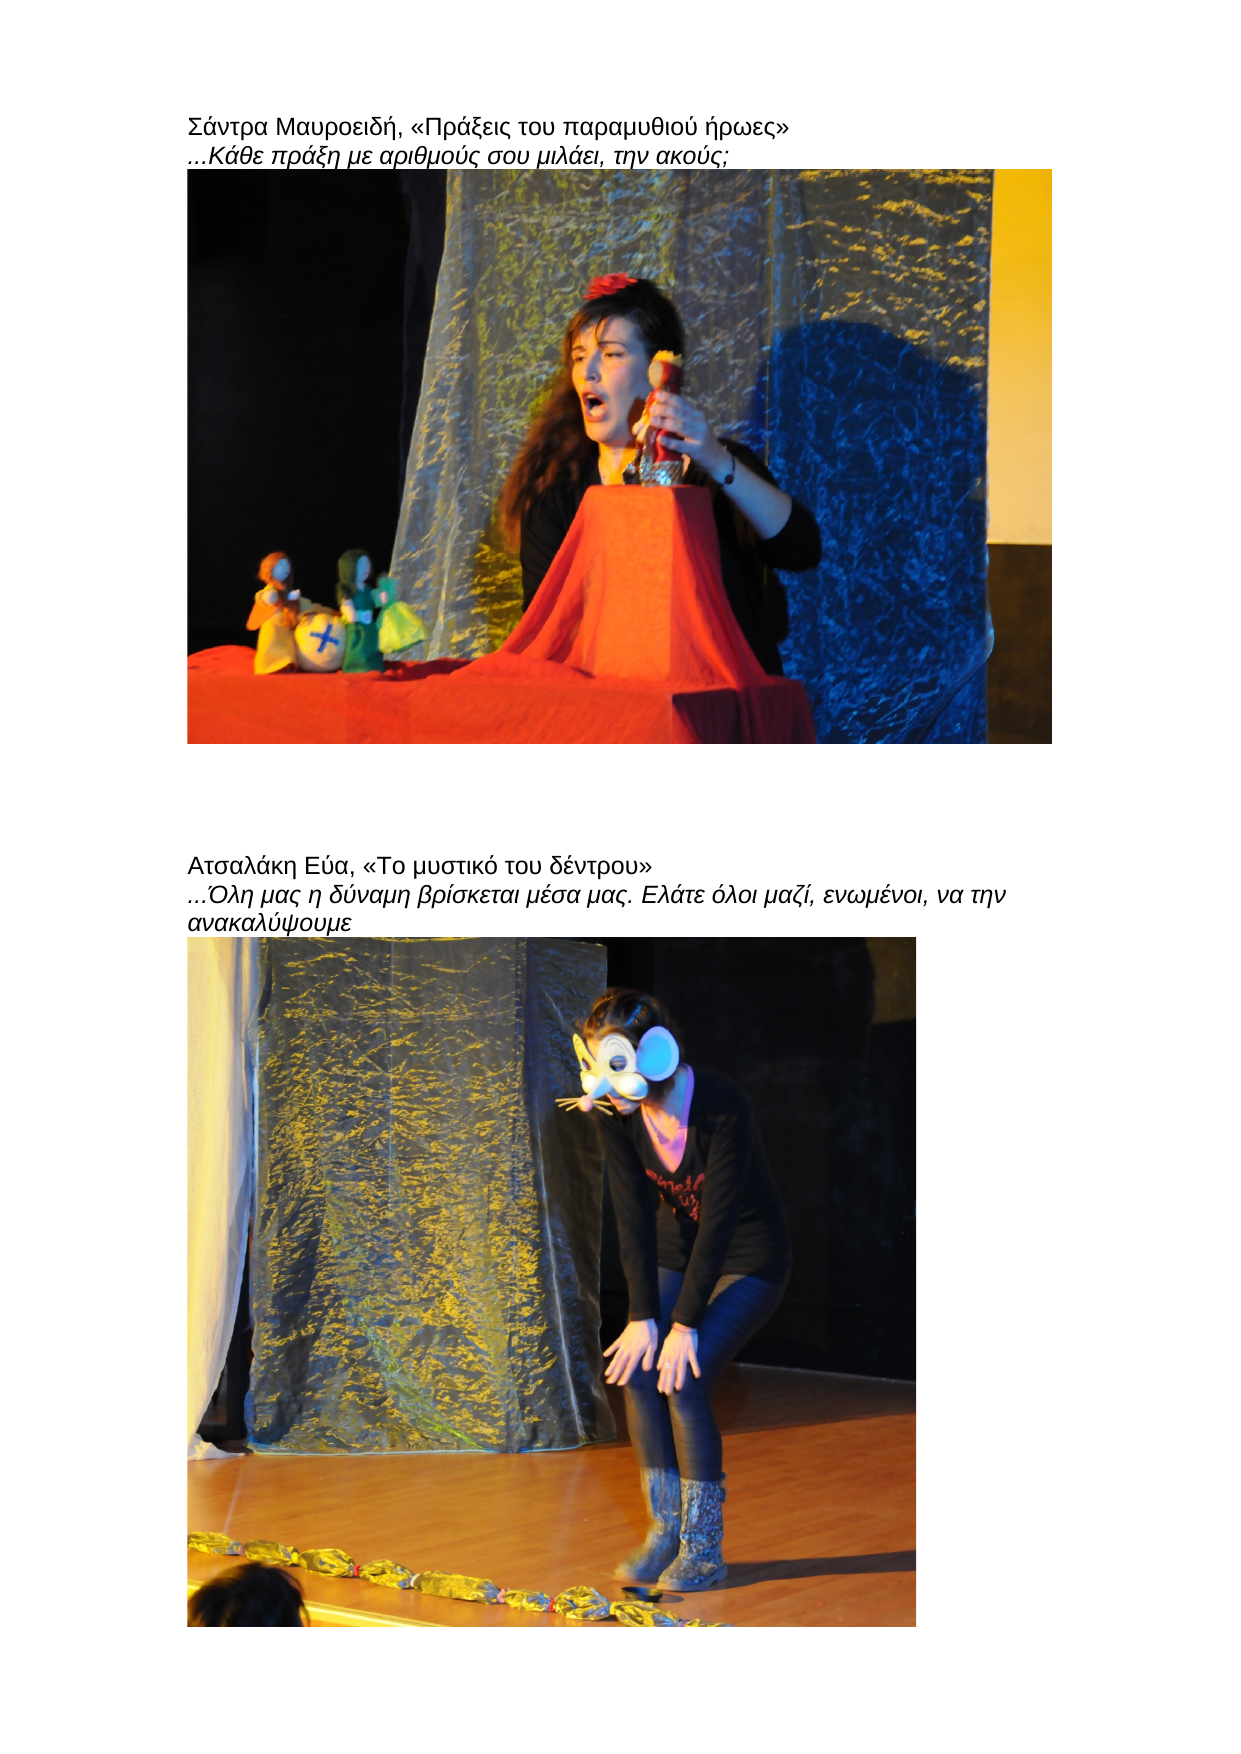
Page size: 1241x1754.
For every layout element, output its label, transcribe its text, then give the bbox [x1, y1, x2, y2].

text ...Κάθε πράξη με αριθμούς σου μιλάει, την ακούς; [187, 141, 1137, 170]
picture [187, 169, 1052, 744]
picture [187, 937, 917, 1627]
list Ατσαλάκη Εύα, «Το μυστικό του δέντρου» ...Όλη μας η δύναμη βρίσκεται μέσα μας. Ελάτε όλοι μαζί, ενωμένοι, να την ανακαλύψουμε [187, 851, 1137, 937]
text Σάντρα Μαυροειδή, «Πράξεις του παραμυθιού ήρωες» [187, 112, 1137, 141]
